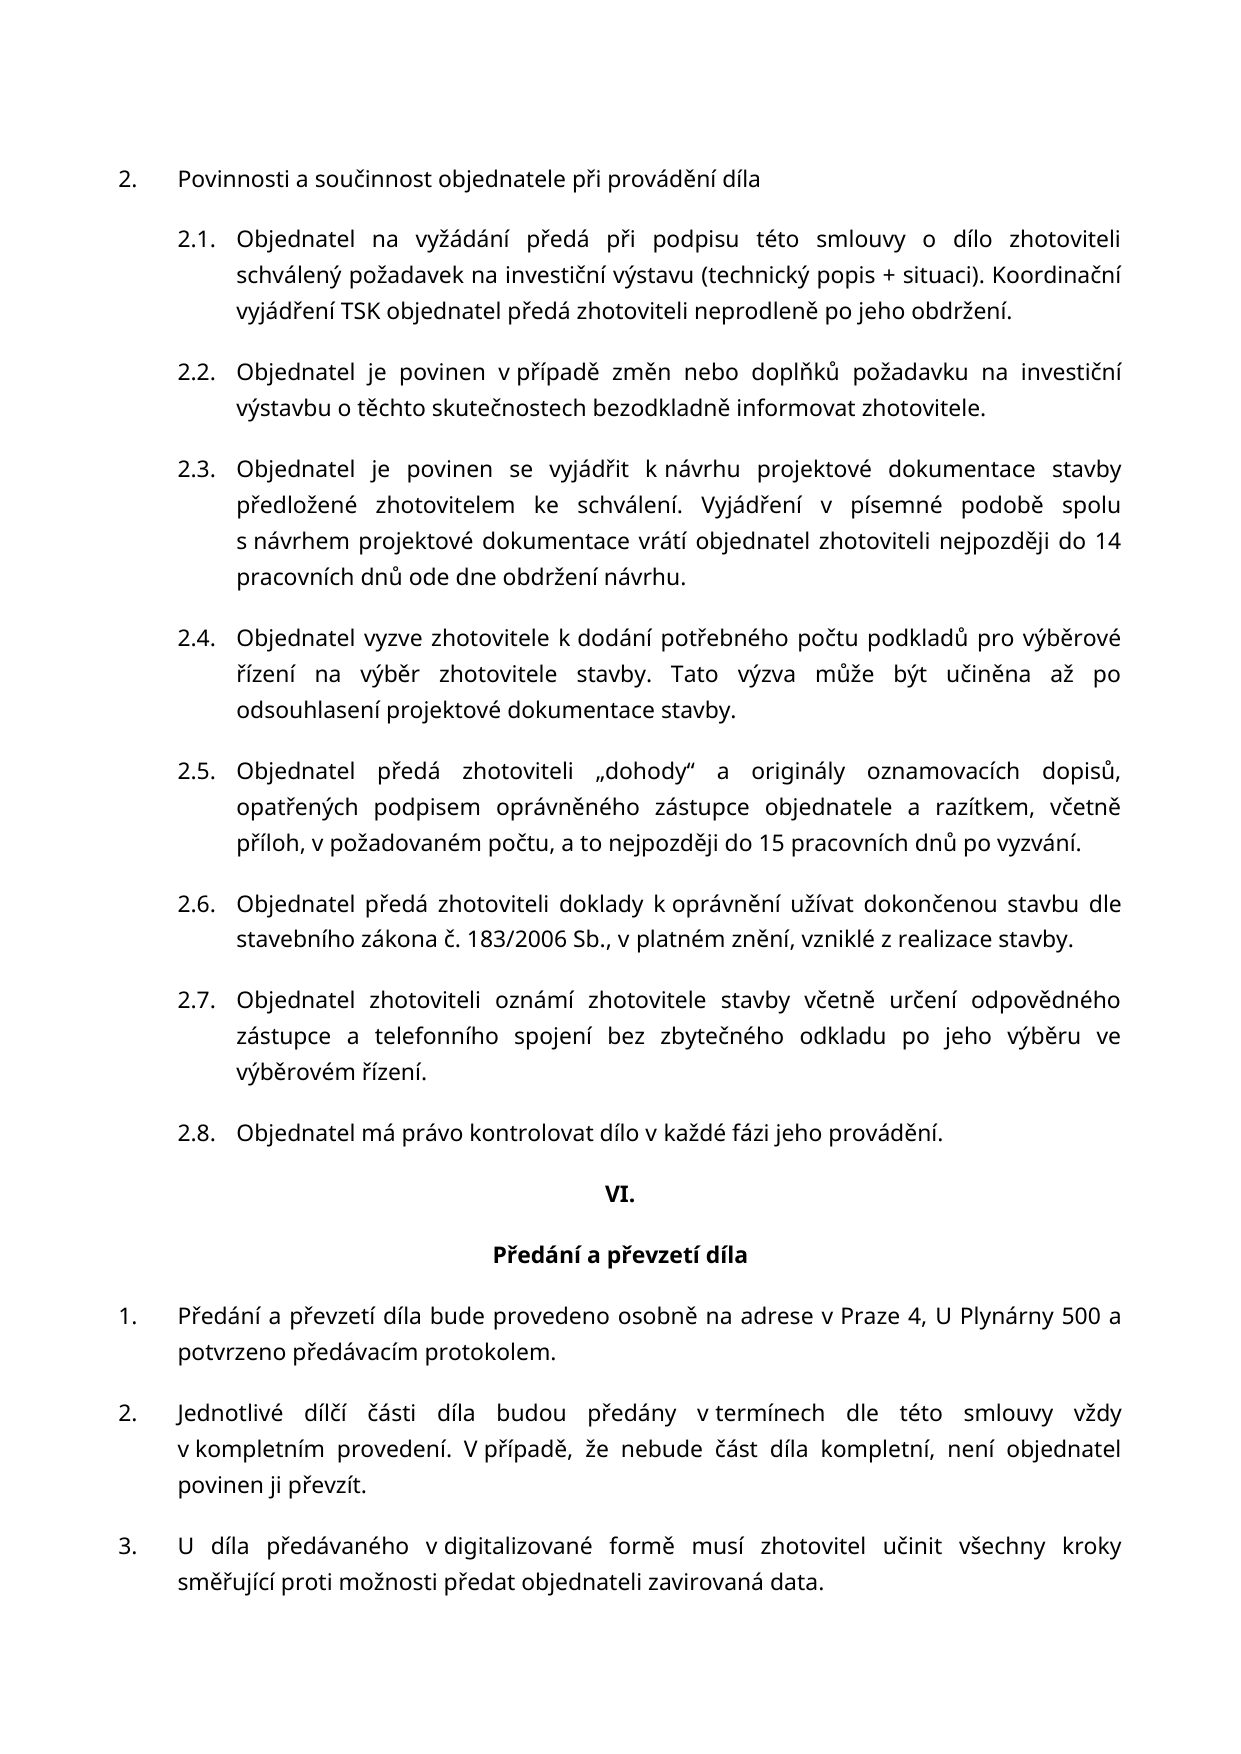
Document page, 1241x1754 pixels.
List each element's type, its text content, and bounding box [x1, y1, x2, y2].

list Objednatel předá zhotoviteli „dohody“ a originály oznamovacích dopisů, opatřených podpisem oprávněného zástupce objednatele a razítkem, včetně příloh, v požadovaném počtu, a to nejpozději do 15 pracovních dnů po vyzvání. [177, 755, 1122, 858]
list Jednotlivé dílčí části díla budou předány v termínech dle této smlouvy vždy v kompletním provedení. V případě, že nebude část díla kompletní, není objednatel povinen ji převzít. [118, 1397, 1122, 1500]
list Objednatel má právo kontrolovat dílo v každé fázi jeho provádění. [177, 1117, 1122, 1148]
list Povinnosti a součinnost objednatele při provádění díla [118, 162, 1122, 194]
list Objednatel zhotoviteli oznámí zhotovitele stavby včetně určení odpovědného zástupce a telefonního spojení bez zbytečného odkladu po jeho výběru ve výběrovém řízení. [177, 984, 1122, 1087]
list Předání a převzetí díla bude provedeno osobně na adrese v Praze 4, U Plynárny 500 a potvrzeno předávacím protokolem. [118, 1300, 1122, 1367]
list Objednatel je povinen v případě změn nebo doplňků požadavku na investiční výstavbu o těchto skutečnostech bezodkladně informovat zhotovitele. [177, 356, 1122, 423]
text Předání a převzetí díla [118, 1239, 1122, 1270]
list U díla předávaného v digitalizované formě musí zhotovitel učinit všechny kroky směřující proti možnosti předat objednateli zavirovaná data. [118, 1530, 1122, 1597]
list Objednatel předá zhotoviteli doklady k oprávnění užívat dokončenou stavbu dle stavebního zákona č. 183/2006 Sb., v platném znění, vzniklé z realizace stavby. [177, 887, 1122, 955]
list Objednatel je povinen se vyjádřit k návrhu projektové dokumentace stavby předložené zhotovitelem ke schválení. Vyjádření v písemné podobě spolu s návrhem projektové dokumentace vrátí objednatel zhotoviteli nejpozději do 14 pracovních dnů ode dne obdržení návrhu. [177, 453, 1122, 592]
list Objednatel na vyžádání předá při podpisu této smlouvy o dílo zhotoviteli schválený požadavek na investiční výstavu (technický popis + situaci). Koordinační vyjádření TSK objednatel předá zhotoviteli neprodleně po jeho obdržení. [177, 223, 1122, 327]
text VI. [118, 1178, 1122, 1209]
list Objednatel vyzve zhotovitele k dodání potřebného počtu podkladů pro výběrové řízení na výběr zhotovitele stavby. Tato výzva může být učiněna až po odsouhlasení projektové dokumentace stavby. [177, 622, 1122, 725]
